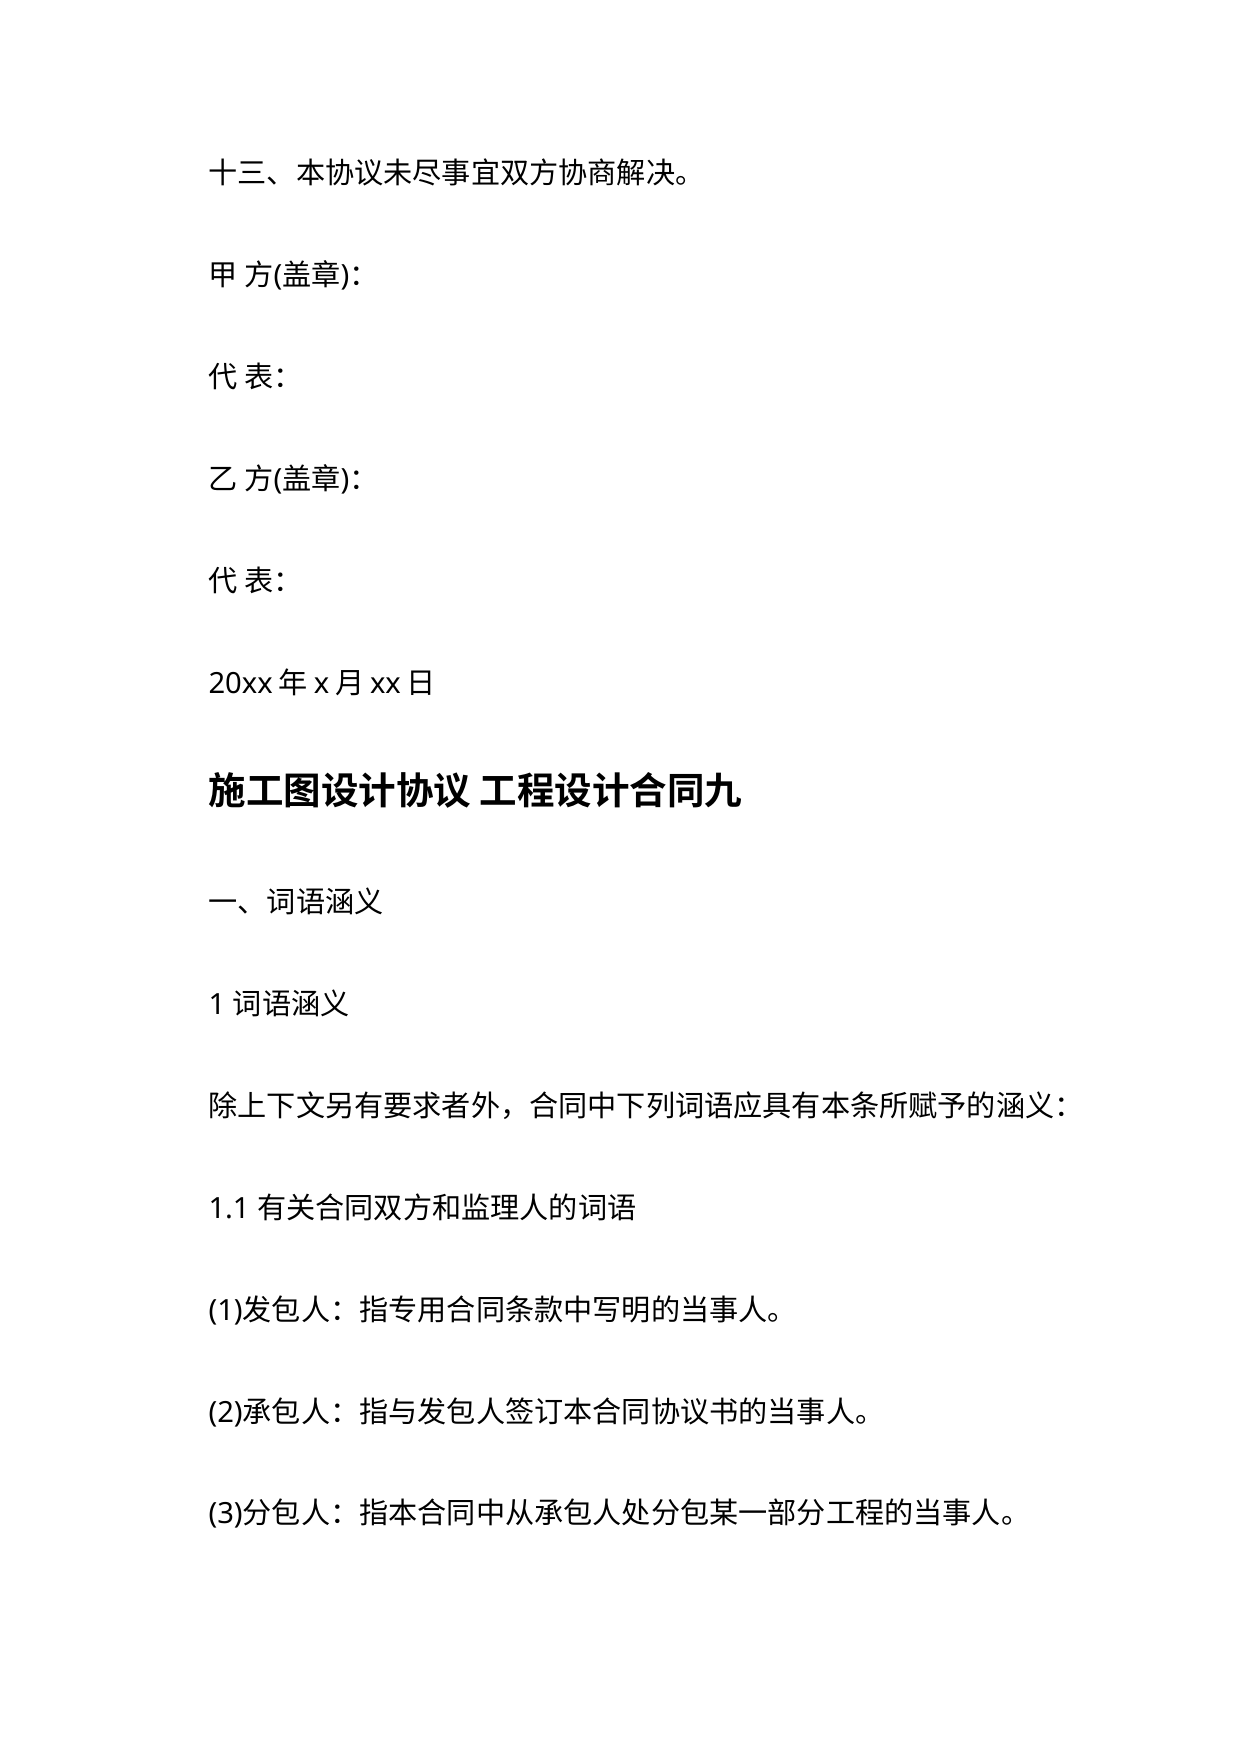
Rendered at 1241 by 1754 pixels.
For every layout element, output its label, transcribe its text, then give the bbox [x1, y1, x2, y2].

text 施工图设计协议 工程设计合同九 [150, 761, 1090, 816]
text 1.1 有关合同双方和监理人的词语 [150, 1184, 1090, 1227]
text (2)承包人：指与发包人签订本合同协议书的当事人。 [150, 1388, 1090, 1431]
text 一、词语涵义 [150, 879, 1090, 921]
text 十三、本协议未尽事宜双方协商解决。 [150, 150, 1090, 192]
text 20xx年x月xx日 [150, 659, 1090, 702]
text 除上下文另有要求者外，合同中下列词语应具有本条所赋予的涵义： [150, 1082, 1090, 1125]
text 1 词语涵义 [150, 980, 1090, 1023]
text 甲 方(盖章)： [150, 252, 1090, 294]
text (1)发包人：指专用合同条款中写明的当事人。 [150, 1286, 1090, 1328]
text (3)分包人：指本合同中从承包人处分包某一部分工程的当事人。 [150, 1490, 1090, 1532]
text 代 表： [150, 557, 1090, 600]
text 代 表： [150, 354, 1090, 396]
text 乙 方(盖章)： [150, 456, 1090, 498]
